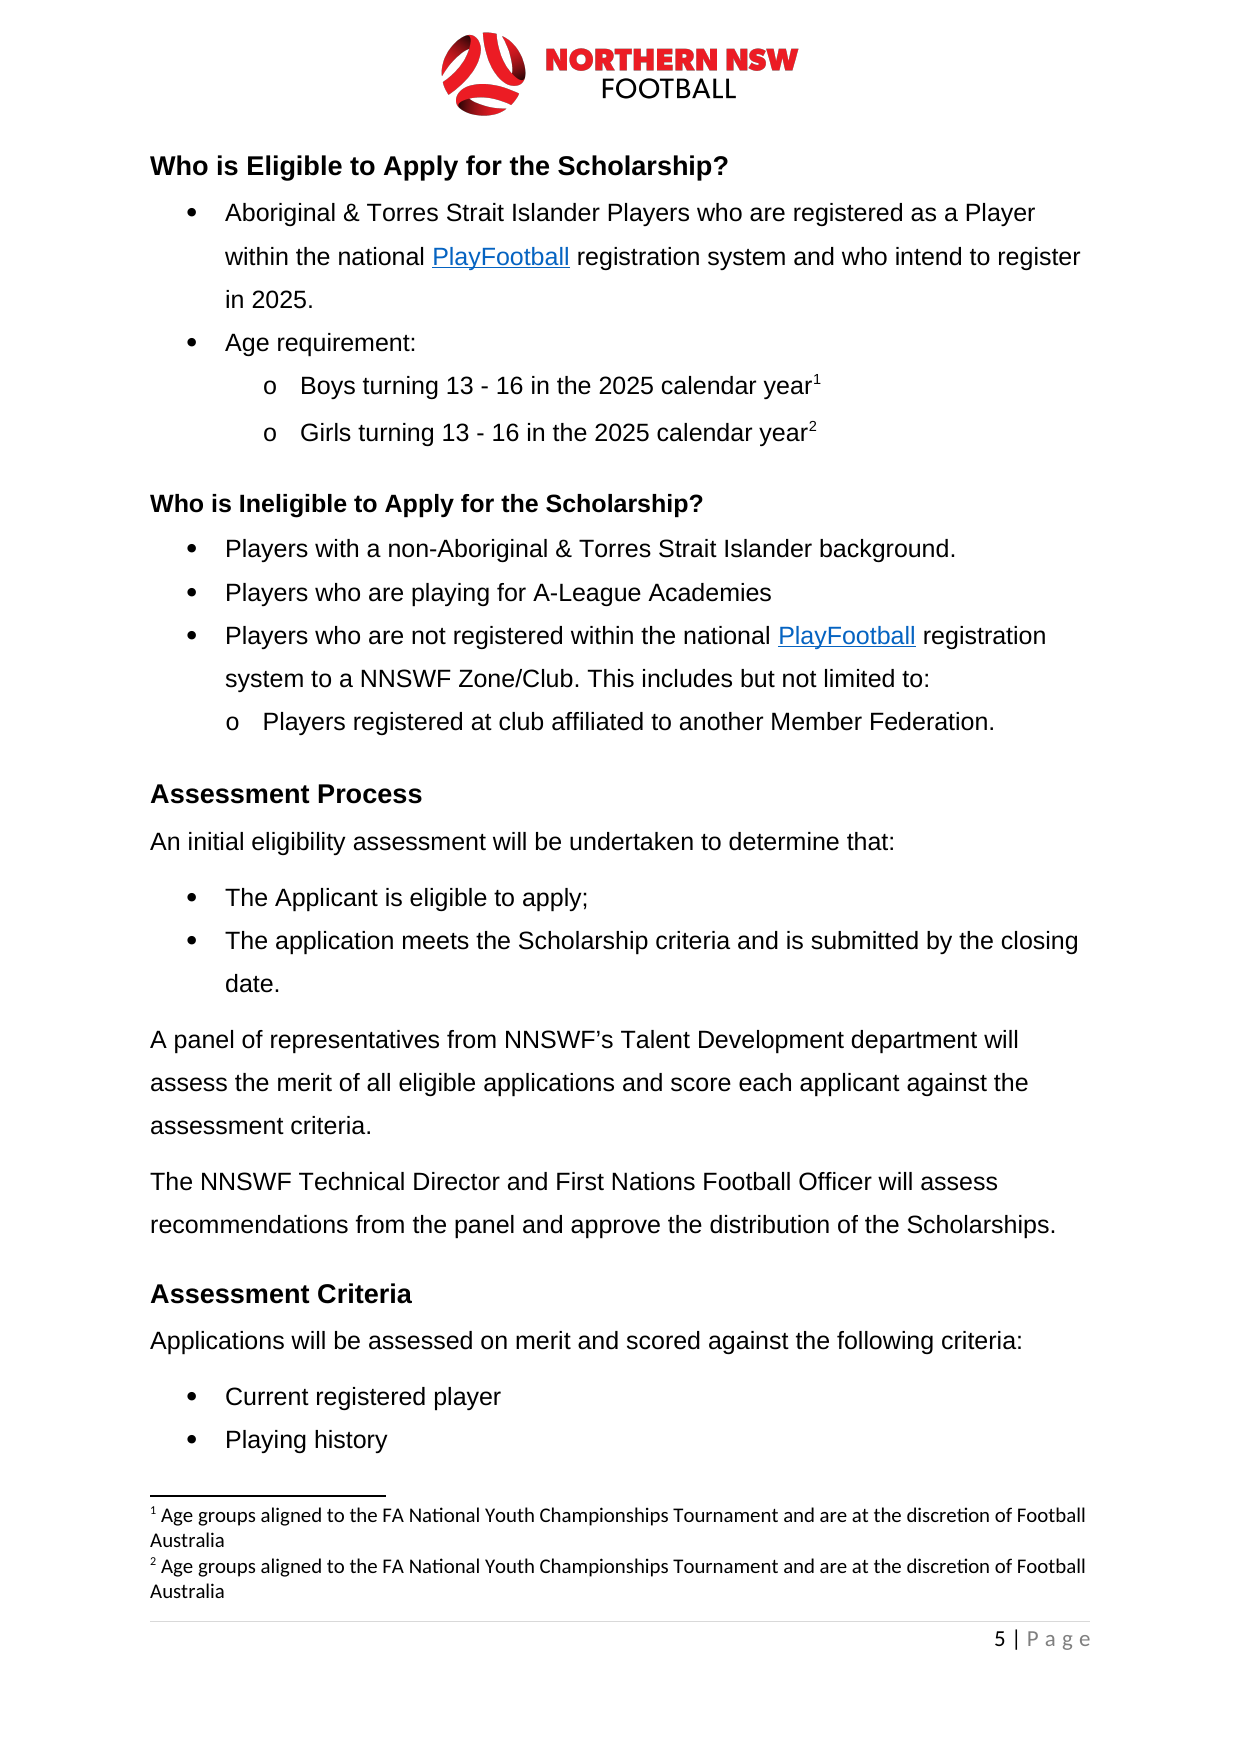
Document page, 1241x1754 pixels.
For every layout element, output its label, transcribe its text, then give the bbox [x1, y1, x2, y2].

text Applications will be assessed on merit and scored against the following criteria: [150, 1326, 1090, 1355]
list Current registered player [187, 1382, 1090, 1411]
list Players who are playing for A-League Academies [187, 578, 1090, 606]
subtitle Assessment Criteria [150, 1278, 1090, 1309]
list The application meets the Scholarship criteria and is submitted by the closing date. [187, 926, 1090, 998]
subtitle Who is Ineligible to Apply for the Scholarship? [150, 489, 1090, 518]
list Boys turning 13 - 16 in the 2025 calendar year [262, 371, 1090, 402]
list Playing history [187, 1425, 1090, 1454]
text A panel of representatives from NNSWF’s Talent Development department will assess the merit of all eligible applications and score each applicant against the assessment criteria. [150, 1025, 1090, 1140]
list Girls turning 13 - 16 in the 2025 calendar year [262, 417, 1090, 448]
subtitle Who is Eligible to Apply for the Scholarship? [150, 150, 1090, 181]
text An initial eligibility assessment will be undertaken to determine that: [150, 827, 1090, 856]
subtitle Assessment Process [150, 778, 1090, 810]
list Players who are not registered within the national PlayFootball registration system to a NNSWF Zone/Club. This includes but not limited to: [187, 621, 1090, 693]
list Players with a non-Aboriginal & Torres Strait Islander background. [187, 534, 1090, 563]
list Age requirement: [187, 328, 1090, 357]
text The NNSWF Technical Director and First Nations Football Officer will assess recommendations from the panel and approve the distribution of the Scholarships. [150, 1167, 1090, 1238]
list Aboriginal & Torres Strait Islander Players who are registered as a Player within the national PlayFootball registration system and who intend to register in 2025. [187, 198, 1090, 313]
list The Applicant is eligible to apply; [187, 883, 1090, 911]
picture [408, 0, 832, 149]
list Players registered at club affiliated to another Member Federation. [225, 707, 1090, 738]
